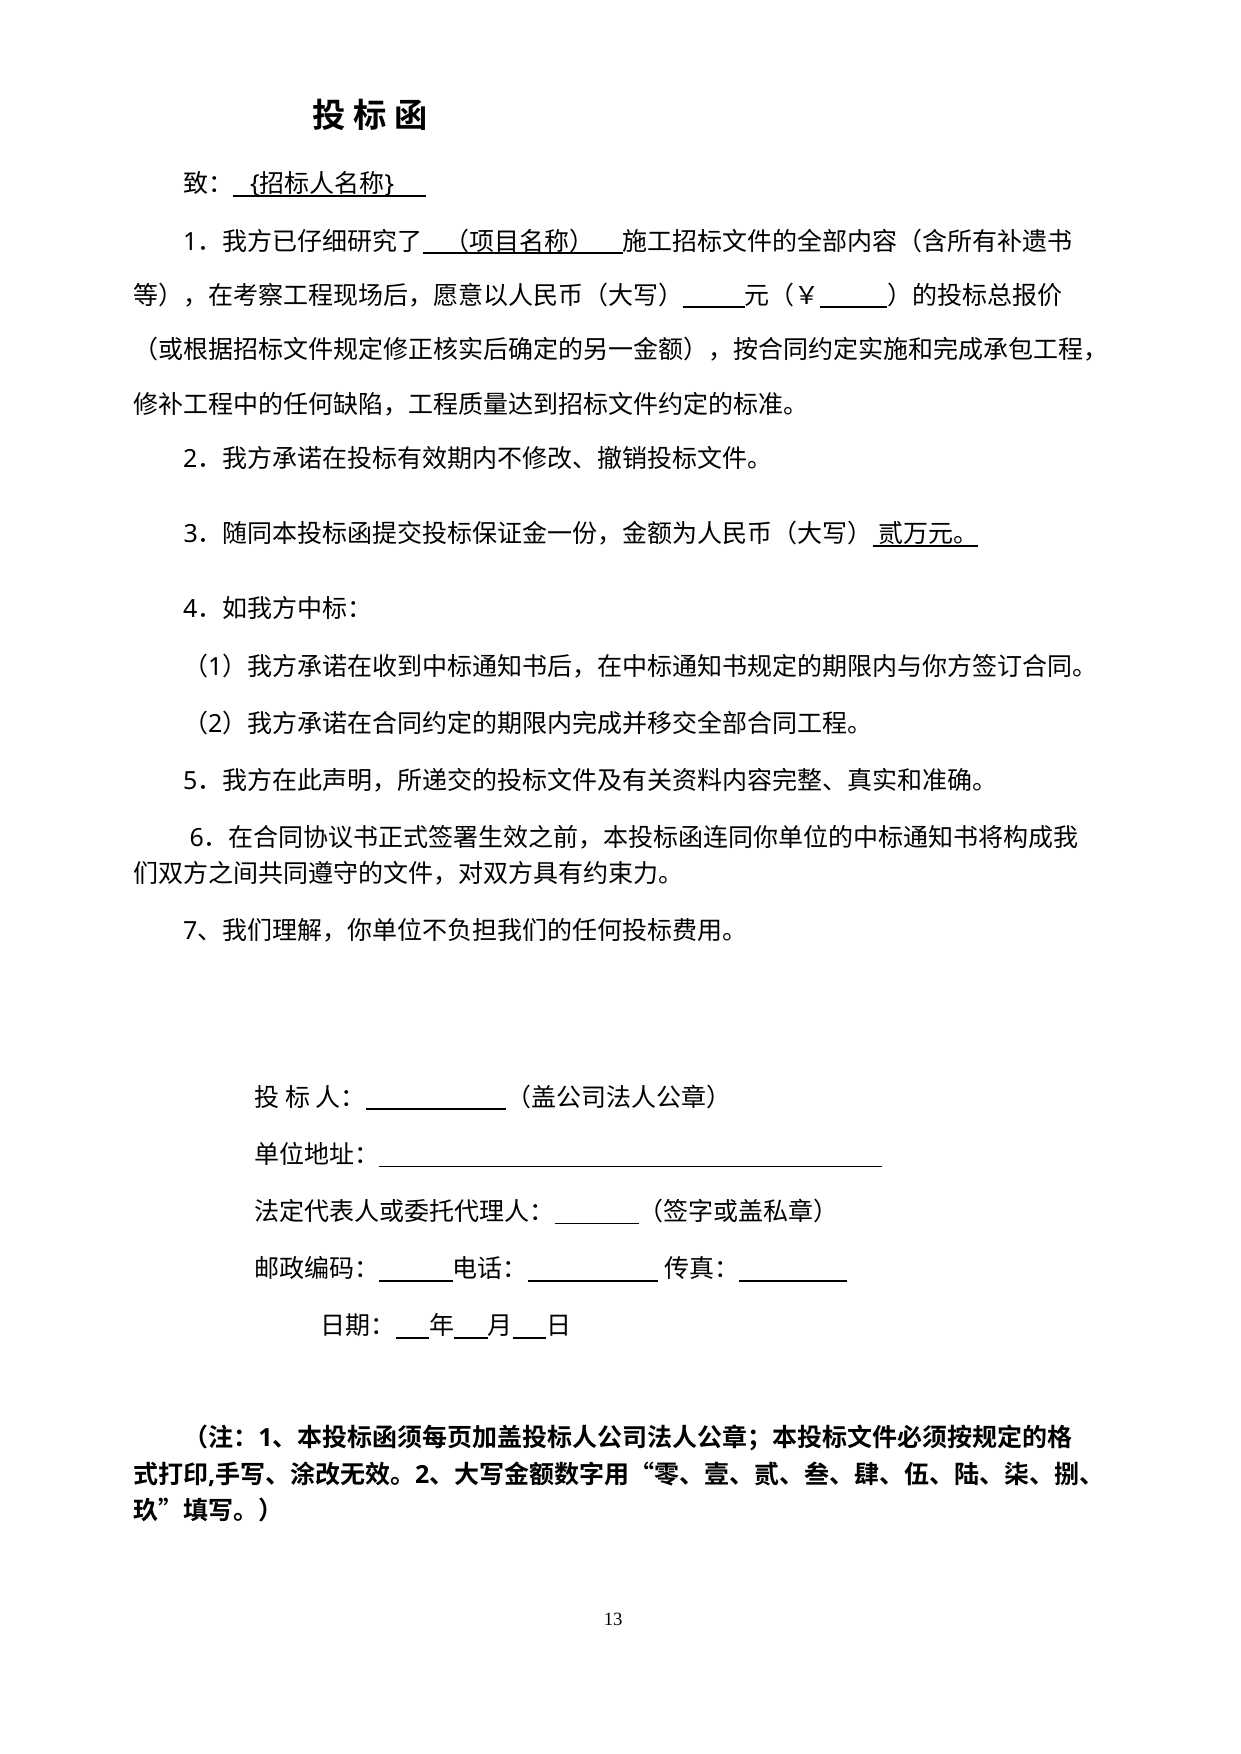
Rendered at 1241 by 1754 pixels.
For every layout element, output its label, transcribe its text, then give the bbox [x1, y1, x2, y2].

text 投 标 函 [133, 89, 1093, 137]
text 5．我方在此声明，所递交的投标文件及有关资料内容完整、真实和准确。 [133, 760, 1093, 796]
text 投 标 人： （盖公司法人公章） [133, 1077, 1093, 1114]
text 日期： 年 月 日 [133, 1306, 1093, 1342]
text （2）我方承诺在合同约定的期限内完成并移交全部合同工程。 [133, 703, 1093, 739]
text 3．随同本投标函提交投标保证金一份，金额为人民币（大写） 贰万元。 [171, 514, 1093, 550]
text 6．在合同协议书正式签署生效之前，本投标函连同你单位的中标通知书将构成我们双方之间共同遵守的文件，对双方具有约束力。 [133, 817, 1093, 890]
text 单位地址： [133, 1134, 1093, 1171]
text 7、我们理解，你单位不负担我们的任何投标费用。 [133, 911, 1093, 947]
text 4．如我方中标： [133, 589, 1093, 625]
text （1）我方承诺在收到中标通知书后，在中标通知书规定的期限内与你方签订合同。 [133, 646, 1093, 682]
text 法定代表人或委托代理人： （签字或盖私章） [133, 1192, 1093, 1228]
text 1．我方已仔细研究了 （项目名称） 施工招标文件的全部内容（含所有补遗书等），在考察工程现场后，愿意以人民币（大写） 元（￥ ）的投标总报价（或根据招标文件规定修正核实后确定的另一金额），按合同约定实施和完成承包工程，修补工程中的任何缺陷，工程质量达到招标文件约定的标准。 [133, 221, 1093, 420]
text 邮政编码： 电话： 传真： [133, 1249, 1093, 1285]
text 致： {招标人名称} [133, 164, 1093, 200]
text 2．我方承诺在投标有效期内不修改、撤销投标文件。 [133, 438, 1093, 475]
text （注：1、本投标函须每页加盖投标人公司法人公章；本投标文件必须按规定的格式打印,手写、涂改无效。2、大写金额数字用“零、壹、贰、叁、肆、伍、陆、柒、捌、玖”填写。） [133, 1418, 1093, 1527]
